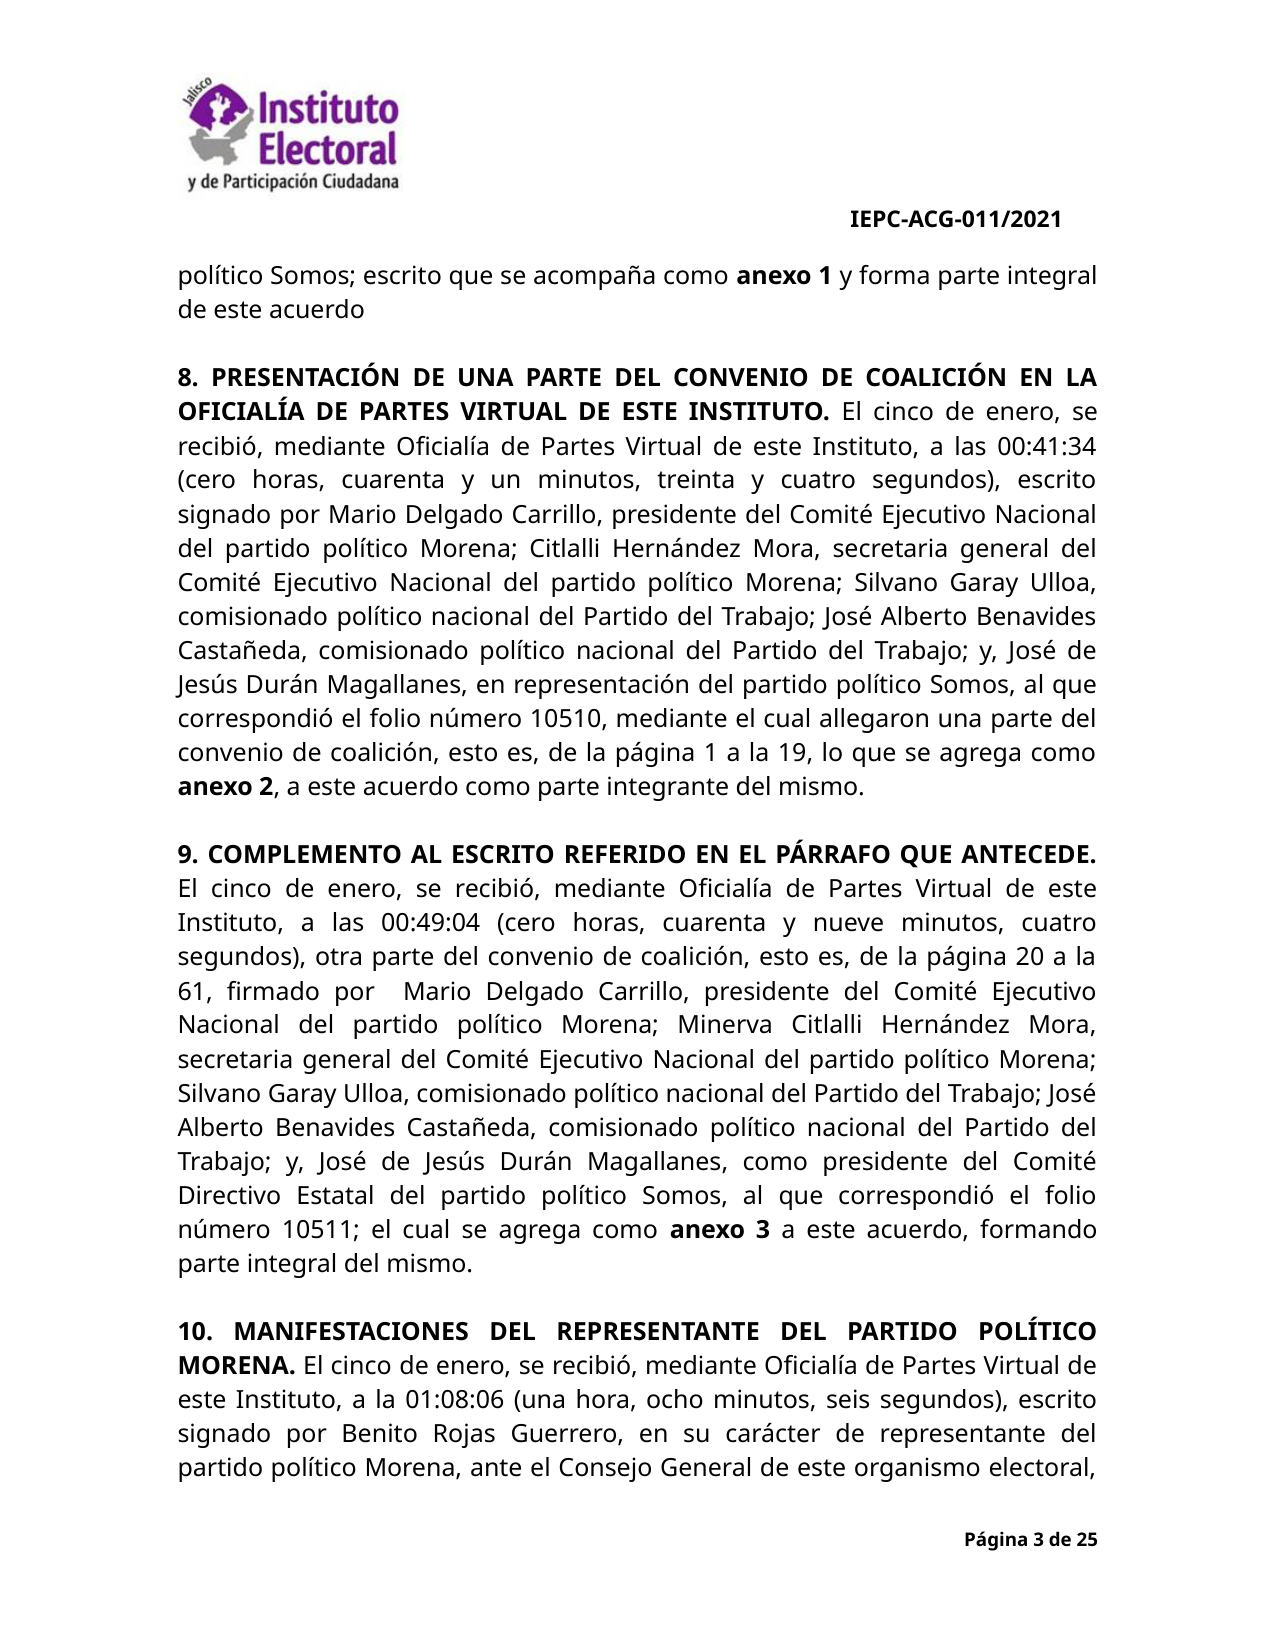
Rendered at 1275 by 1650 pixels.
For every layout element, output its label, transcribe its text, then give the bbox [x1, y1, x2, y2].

text 8. PRESENTACIÓN DE UNA PARTE DEL CONVENIO DE COALICIÓN EN LA OFICIALÍA DE PARTES VIRTUAL DE ESTE INSTITUTO. El cinco de enero, se recibió, mediante Oficialía de Partes Virtual de este Instituto, a las 00:41:34 (cero horas, cuarenta y un minutos, treinta y cuatro segundos), escrito signado por Mario Delgado Carrillo, presidente del Comité Ejecutivo Nacional del partido político Morena; Citlalli Hernández Mora, secretaria general del Comité Ejecutivo Nacional del partido político Morena; Silvano Garay Ulloa, comisionado político nacional del Partido del Trabajo; José Alberto Benavides Castañeda, comisionado político nacional del Partido del Trabajo; y, José de Jesús Durán Magallanes, en representación del partido político Somos, al que correspondió el folio número 10510, mediante el cual allegaron una parte del convenio de coalición, esto es, de la página 1 a la 19, lo que se agrega como anexo 2, a este acuerdo como parte integrante del mismo. [177, 360, 1098, 803]
picture [177, 73, 405, 203]
text 9. COMPLEMENTO AL ESCRITO REFERIDO EN EL PÁRRAFO QUE ANTECEDE. El cinco de enero, se recibió, mediante Oficialía de Partes Virtual de este Instituto, a las 00:49:04 (cero horas, cuarenta y nueve minutos, cuatro segundos), otra parte del convenio de coalición, esto es, de la página 20 a la 61, firmado por Mario Delgado Carrillo, presidente del Comité Ejecutivo Nacional del partido político Morena; Minerva Citlalli Hernández Mora, secretaria general del Comité Ejecutivo Nacional del partido político Morena; Silvano Garay Ulloa, comisionado político nacional del Partido del Trabajo; José Alberto Benavides Castañeda, comisionado político nacional del Partido del Trabajo; y, José de Jesús Durán Magallanes, como presidente del Comité Directivo Estatal del partido político Somos, al que correspondió el folio número 10511; el cual se agrega como anexo 3 a este acuerdo, formando parte integral del mismo. [177, 837, 1098, 1280]
